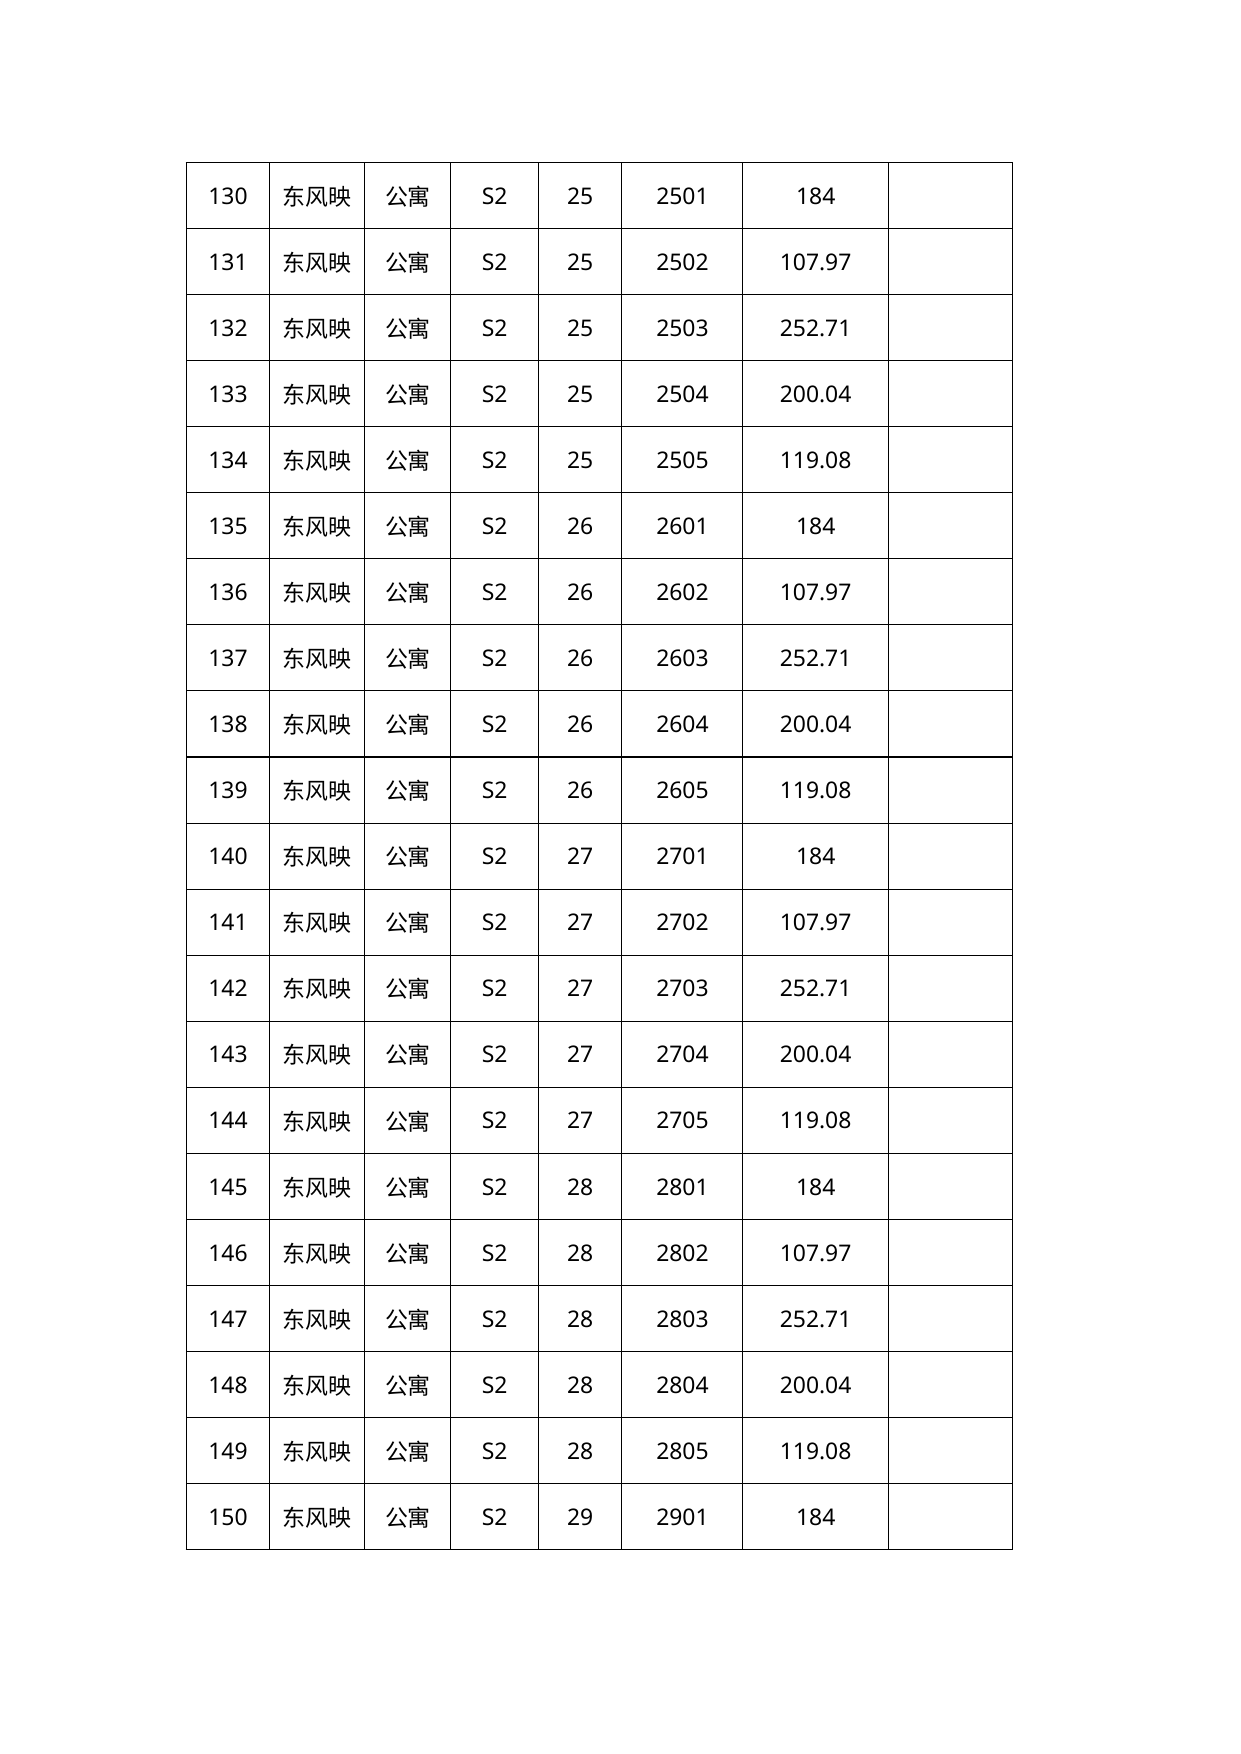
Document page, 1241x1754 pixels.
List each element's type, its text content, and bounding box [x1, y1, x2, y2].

table_cell [889, 824, 1012, 888]
table_cell 27 [539, 824, 621, 888]
table_cell S2 [451, 559, 538, 624]
table_cell 公寓 [365, 691, 450, 756]
table_cell 2805 [622, 1418, 742, 1483]
table_cell 140 [187, 824, 269, 888]
table_cell 27 [539, 1022, 621, 1087]
table_cell S2 [451, 295, 538, 360]
table_cell 2502 [622, 229, 742, 294]
table_cell 252.71 [743, 625, 888, 690]
table_cell 184 [743, 824, 888, 888]
table_cell 200.04 [743, 1022, 888, 1087]
table_cell 2804 [622, 1352, 742, 1417]
table_cell 144 [187, 1088, 269, 1153]
table_cell 150 [187, 1484, 269, 1549]
table_cell [889, 229, 1012, 294]
table_cell 143 [187, 1022, 269, 1087]
table_cell 东风映 [270, 163, 364, 228]
table_cell 252.71 [743, 1286, 888, 1351]
table_cell 公寓 [365, 1220, 450, 1285]
table_cell 133 [187, 361, 269, 426]
table_cell 公寓 [365, 1022, 450, 1087]
table_cell 公寓 [365, 956, 450, 1021]
table_cell S2 [451, 1484, 538, 1549]
table_cell 东风映 [270, 1154, 364, 1219]
table_cell S2 [451, 824, 538, 888]
table_cell 119.08 [743, 427, 888, 492]
table_cell 东风映 [270, 1286, 364, 1351]
table_cell 2501 [622, 163, 742, 228]
table_cell 138 [187, 691, 269, 756]
table_cell 148 [187, 1352, 269, 1417]
table_cell 公寓 [365, 1418, 450, 1483]
table_cell S2 [451, 163, 538, 228]
table_cell 147 [187, 1286, 269, 1351]
table_cell 28 [539, 1154, 621, 1219]
table_cell 公寓 [365, 1352, 450, 1417]
table_cell 200.04 [743, 1352, 888, 1417]
table_cell 28 [539, 1286, 621, 1351]
table_cell 东风映 [270, 1088, 364, 1153]
table_cell 公寓 [365, 890, 450, 954]
table_cell [889, 1286, 1012, 1351]
table_cell 184 [743, 493, 888, 558]
table_cell 公寓 [365, 1286, 450, 1351]
table_cell 119.08 [743, 1088, 888, 1153]
table_cell [889, 1484, 1012, 1549]
table_cell [889, 758, 1012, 822]
table_cell 东风映 [270, 361, 364, 426]
table_cell 142 [187, 956, 269, 1021]
table_cell 145 [187, 1154, 269, 1219]
table_cell 2503 [622, 295, 742, 360]
table_cell 184 [743, 1154, 888, 1219]
table_cell S2 [451, 1418, 538, 1483]
table_cell 149 [187, 1418, 269, 1483]
table_cell S2 [451, 1154, 538, 1219]
table_cell 公寓 [365, 427, 450, 492]
table_cell [889, 295, 1012, 360]
table_cell S2 [451, 956, 538, 1021]
table_cell [889, 625, 1012, 690]
table_cell 200.04 [743, 361, 888, 426]
table_cell 东风映 [270, 625, 364, 690]
table_cell 28 [539, 1418, 621, 1483]
table_cell 25 [539, 427, 621, 492]
table_cell 东风映 [270, 1220, 364, 1285]
table_cell 141 [187, 890, 269, 954]
table_cell 135 [187, 493, 269, 558]
table_cell 2703 [622, 956, 742, 1021]
table_cell S2 [451, 493, 538, 558]
table_cell 2605 [622, 758, 742, 822]
table_cell 公寓 [365, 758, 450, 822]
table_cell [889, 1352, 1012, 1417]
table_cell 27 [539, 890, 621, 954]
table_cell S2 [451, 361, 538, 426]
table_cell 28 [539, 1352, 621, 1417]
table_cell 公寓 [365, 559, 450, 624]
table_cell 139 [187, 758, 269, 822]
table_cell 107.97 [743, 890, 888, 954]
table_cell 东风映 [270, 691, 364, 756]
table_cell 2604 [622, 691, 742, 756]
table_cell S2 [451, 1286, 538, 1351]
table_cell 东风映 [270, 427, 364, 492]
table_cell 25 [539, 163, 621, 228]
table_cell 东风映 [270, 824, 364, 888]
table_cell [889, 1022, 1012, 1087]
table_cell 2802 [622, 1220, 742, 1285]
table_cell 东风映 [270, 1484, 364, 1549]
table_cell 公寓 [365, 824, 450, 888]
table_cell [889, 1418, 1012, 1483]
table_cell 134 [187, 427, 269, 492]
table_cell 公寓 [365, 1154, 450, 1219]
table_cell 东风映 [270, 758, 364, 822]
table_cell 东风映 [270, 493, 364, 558]
table_cell 2803 [622, 1286, 742, 1351]
table_cell 137 [187, 625, 269, 690]
table_cell [889, 1088, 1012, 1153]
table_cell 2705 [622, 1088, 742, 1153]
table_cell 252.71 [743, 956, 888, 1021]
table_cell S2 [451, 1352, 538, 1417]
table_cell [889, 1154, 1012, 1219]
table_cell 2505 [622, 427, 742, 492]
table_cell S2 [451, 691, 538, 756]
table_cell 26 [539, 559, 621, 624]
table_cell 25 [539, 229, 621, 294]
table_cell 2602 [622, 559, 742, 624]
table_cell 公寓 [365, 493, 450, 558]
table_cell 119.08 [743, 758, 888, 822]
table_cell 25 [539, 295, 621, 360]
table_cell 26 [539, 691, 621, 756]
table_cell S2 [451, 427, 538, 492]
table_cell 东风映 [270, 229, 364, 294]
table_cell [889, 1220, 1012, 1285]
table_cell S2 [451, 1220, 538, 1285]
table_cell 东风映 [270, 956, 364, 1021]
table_cell 107.97 [743, 229, 888, 294]
table_cell 2504 [622, 361, 742, 426]
table_cell [889, 427, 1012, 492]
table_cell 119.08 [743, 1418, 888, 1483]
table_cell 28 [539, 1220, 621, 1285]
table_cell 公寓 [365, 295, 450, 360]
table_cell 130 [187, 163, 269, 228]
table_cell S2 [451, 758, 538, 822]
table_cell 2704 [622, 1022, 742, 1087]
table_cell 131 [187, 229, 269, 294]
table_cell 东风映 [270, 559, 364, 624]
table_cell 136 [187, 559, 269, 624]
table_cell [889, 890, 1012, 954]
table_cell S2 [451, 229, 538, 294]
table_cell 107.97 [743, 1220, 888, 1285]
table_cell 公寓 [365, 361, 450, 426]
table_cell 26 [539, 758, 621, 822]
table_cell 107.97 [743, 559, 888, 624]
table_cell [889, 493, 1012, 558]
table_cell 25 [539, 361, 621, 426]
table_cell 公寓 [365, 229, 450, 294]
table_cell 27 [539, 1088, 621, 1153]
table_cell 29 [539, 1484, 621, 1549]
table_cell 146 [187, 1220, 269, 1285]
table_cell 东风映 [270, 295, 364, 360]
table_cell 东风映 [270, 1418, 364, 1483]
table_cell 26 [539, 493, 621, 558]
table_cell 2601 [622, 493, 742, 558]
table_cell 东风映 [270, 890, 364, 954]
table_cell 公寓 [365, 625, 450, 690]
table_cell 东风映 [270, 1352, 364, 1417]
table_cell [889, 956, 1012, 1021]
table_cell [889, 691, 1012, 756]
table_cell [889, 361, 1012, 426]
table_cell [889, 163, 1012, 228]
table_cell 200.04 [743, 691, 888, 756]
table_cell 2701 [622, 824, 742, 888]
table_cell 26 [539, 625, 621, 690]
table_cell 公寓 [365, 163, 450, 228]
table_cell 2603 [622, 625, 742, 690]
table_cell 2801 [622, 1154, 742, 1219]
table_cell 252.71 [743, 295, 888, 360]
table_cell S2 [451, 1088, 538, 1153]
table_cell 184 [743, 1484, 888, 1549]
table_cell S2 [451, 625, 538, 690]
table_cell 东风映 [270, 1022, 364, 1087]
table_cell 2702 [622, 890, 742, 954]
table_cell [889, 559, 1012, 624]
table_cell 公寓 [365, 1088, 450, 1153]
table_cell 2901 [622, 1484, 742, 1549]
table_cell S2 [451, 1022, 538, 1087]
table_cell 27 [539, 956, 621, 1021]
table_cell 132 [187, 295, 269, 360]
table_cell 公寓 [365, 1484, 450, 1549]
table_cell 184 [743, 163, 888, 228]
table_cell S2 [451, 890, 538, 954]
